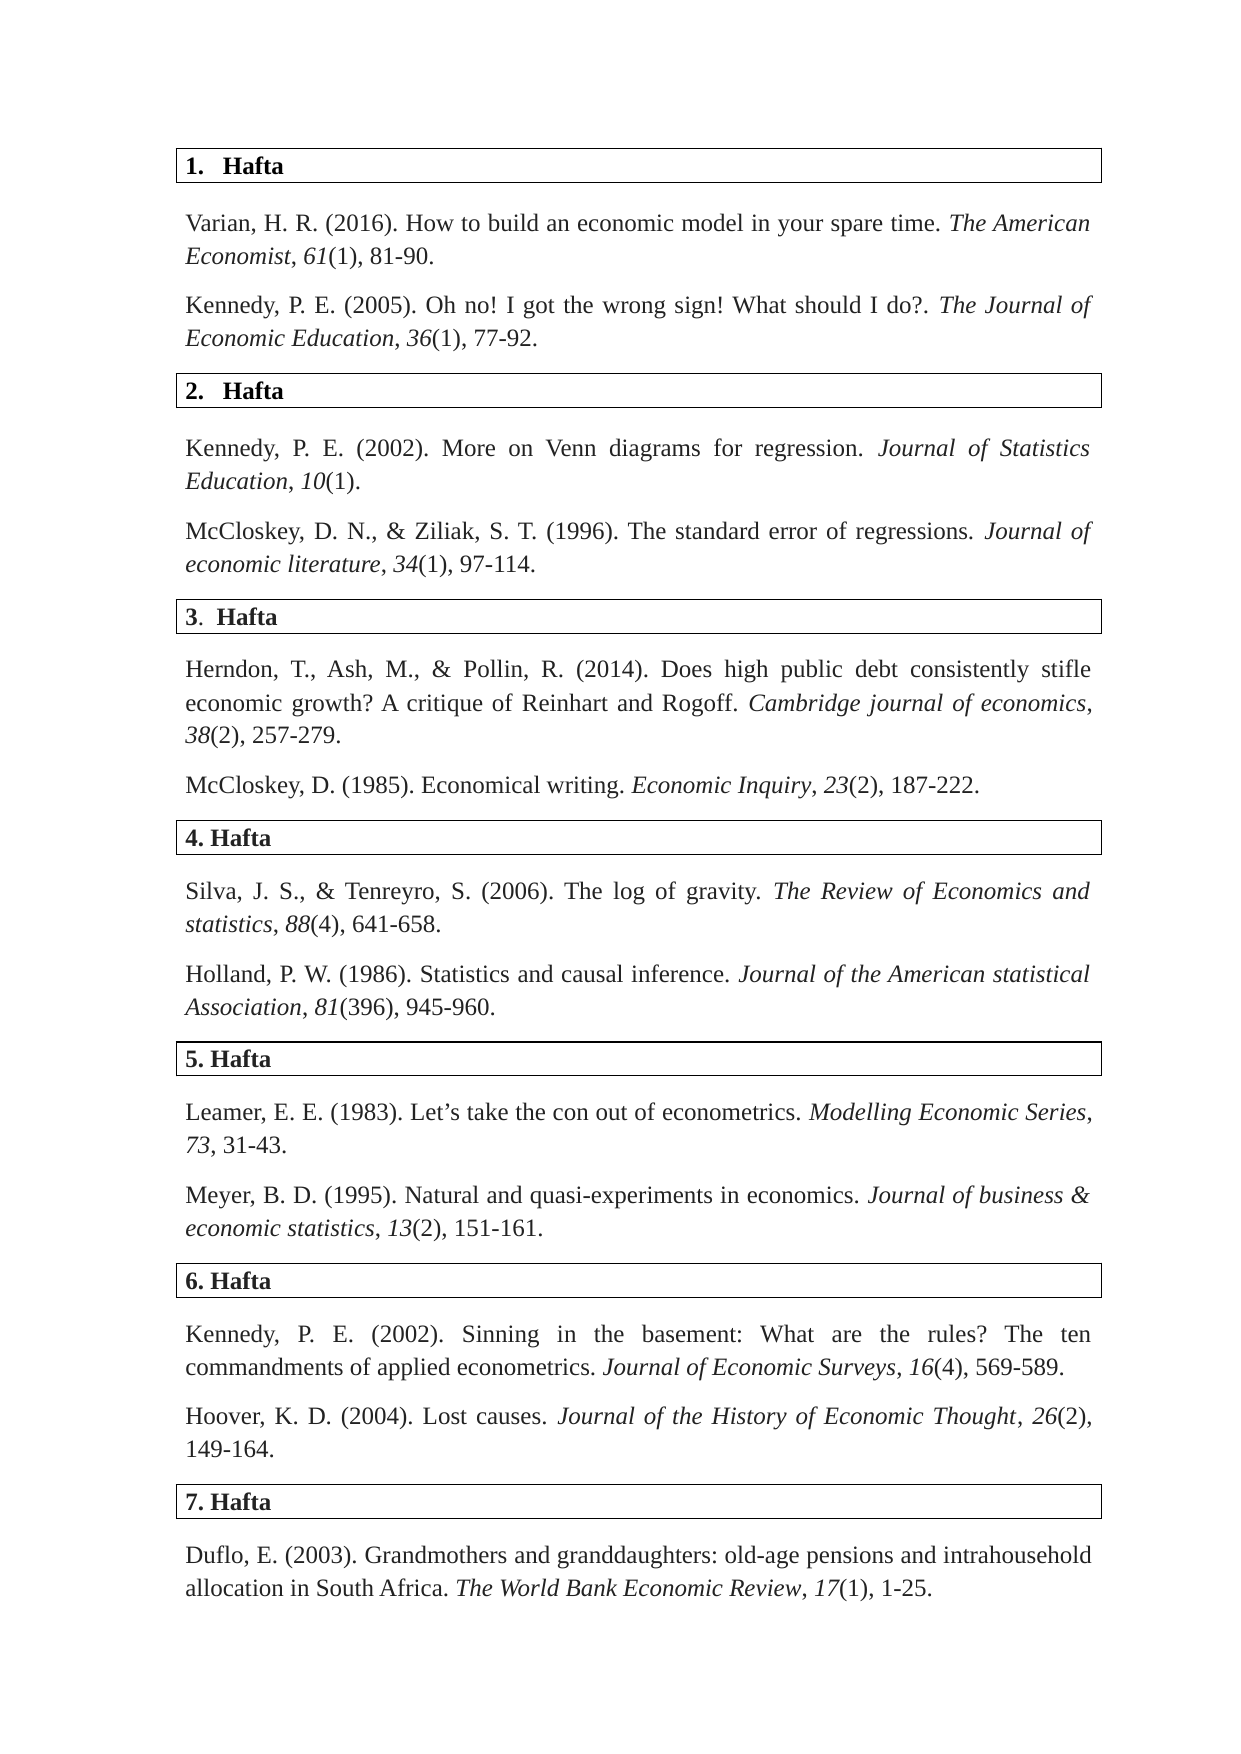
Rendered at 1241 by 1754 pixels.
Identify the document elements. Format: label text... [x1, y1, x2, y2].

text Meyer, B. D. (1995). Natural and quasi-experiments in economics. Journal of business & economic statistics, 13(2), 151-161. [185, 1180, 1093, 1242]
list Hafta [177, 149, 1101, 182]
text Holland, P. W. (1986). Statistics and causal inference. Journal of the American statistical Association, 81(396), 945-960. [185, 959, 1093, 1020]
text 7. Hafta [177, 1485, 1101, 1518]
text Kennedy, P. E. (2002). Sinning in the basement: What are the rules? The ten commandments of applied econometrics. Journal of Economic Surveys, 16(4), 569-589. [185, 1319, 1093, 1380]
text McCloskey, D. (1985). Economical writing. Economic Inquiry, 23(2), 187-222. [185, 770, 1093, 799]
text Silva, J. S., & Tenreyro, S. (2006). The log of gravity. The Review of Economics and statistics, 88(4), 641-658. [185, 876, 1093, 938]
list Hafta [177, 374, 1101, 407]
text Herndon, T., Ash, M., & Pollin, R. (2014). Does high public debt consistently stifle economic growth? A critique of Reinhart and Rogoff. Cambridge journal of economics, 38(2), 257-279. [185, 654, 1093, 749]
text Varian, H. R. (2016). How to build an economic model in your spare time. The American Economist, 61(1), 81-90. [185, 208, 1093, 269]
text McCloskey, D. N., & Ziliak, S. T. (1996). The standard error of regressions. Journal of economic literature, 34(1), 97-114. [185, 516, 1093, 578]
text Kennedy, P. E. (2002). More on Venn diagrams for regression. Journal of Statistics Education, 10(1). [185, 433, 1093, 495]
text 3. Hafta [177, 600, 1101, 633]
text Kennedy, P. E. (2005). Oh no! I got the wrong sign! What should I do?. The Journal of Economic Education, 36(1), 77-92. [185, 290, 1093, 352]
text Hoover, K. D. (2004). Lost causes. Journal of the History of Economic Thought, 26(2), 149-164. [185, 1401, 1093, 1463]
text 5. Hafta [177, 1043, 1101, 1075]
text Duflo, E. (2003). Grandmothers and granddaughters: old‐age pensions and intrahousehold allocation in South Africa. The World Bank Economic Review, 17(1), 1-25. [185, 1540, 1093, 1602]
text 6. Hafta [177, 1264, 1101, 1297]
text Leamer, E. E. (1983). Let’s take the con out of econometrics. Modelling Economic Series, 73, 31-43. [185, 1097, 1093, 1159]
text 4. Hafta [177, 821, 1101, 854]
